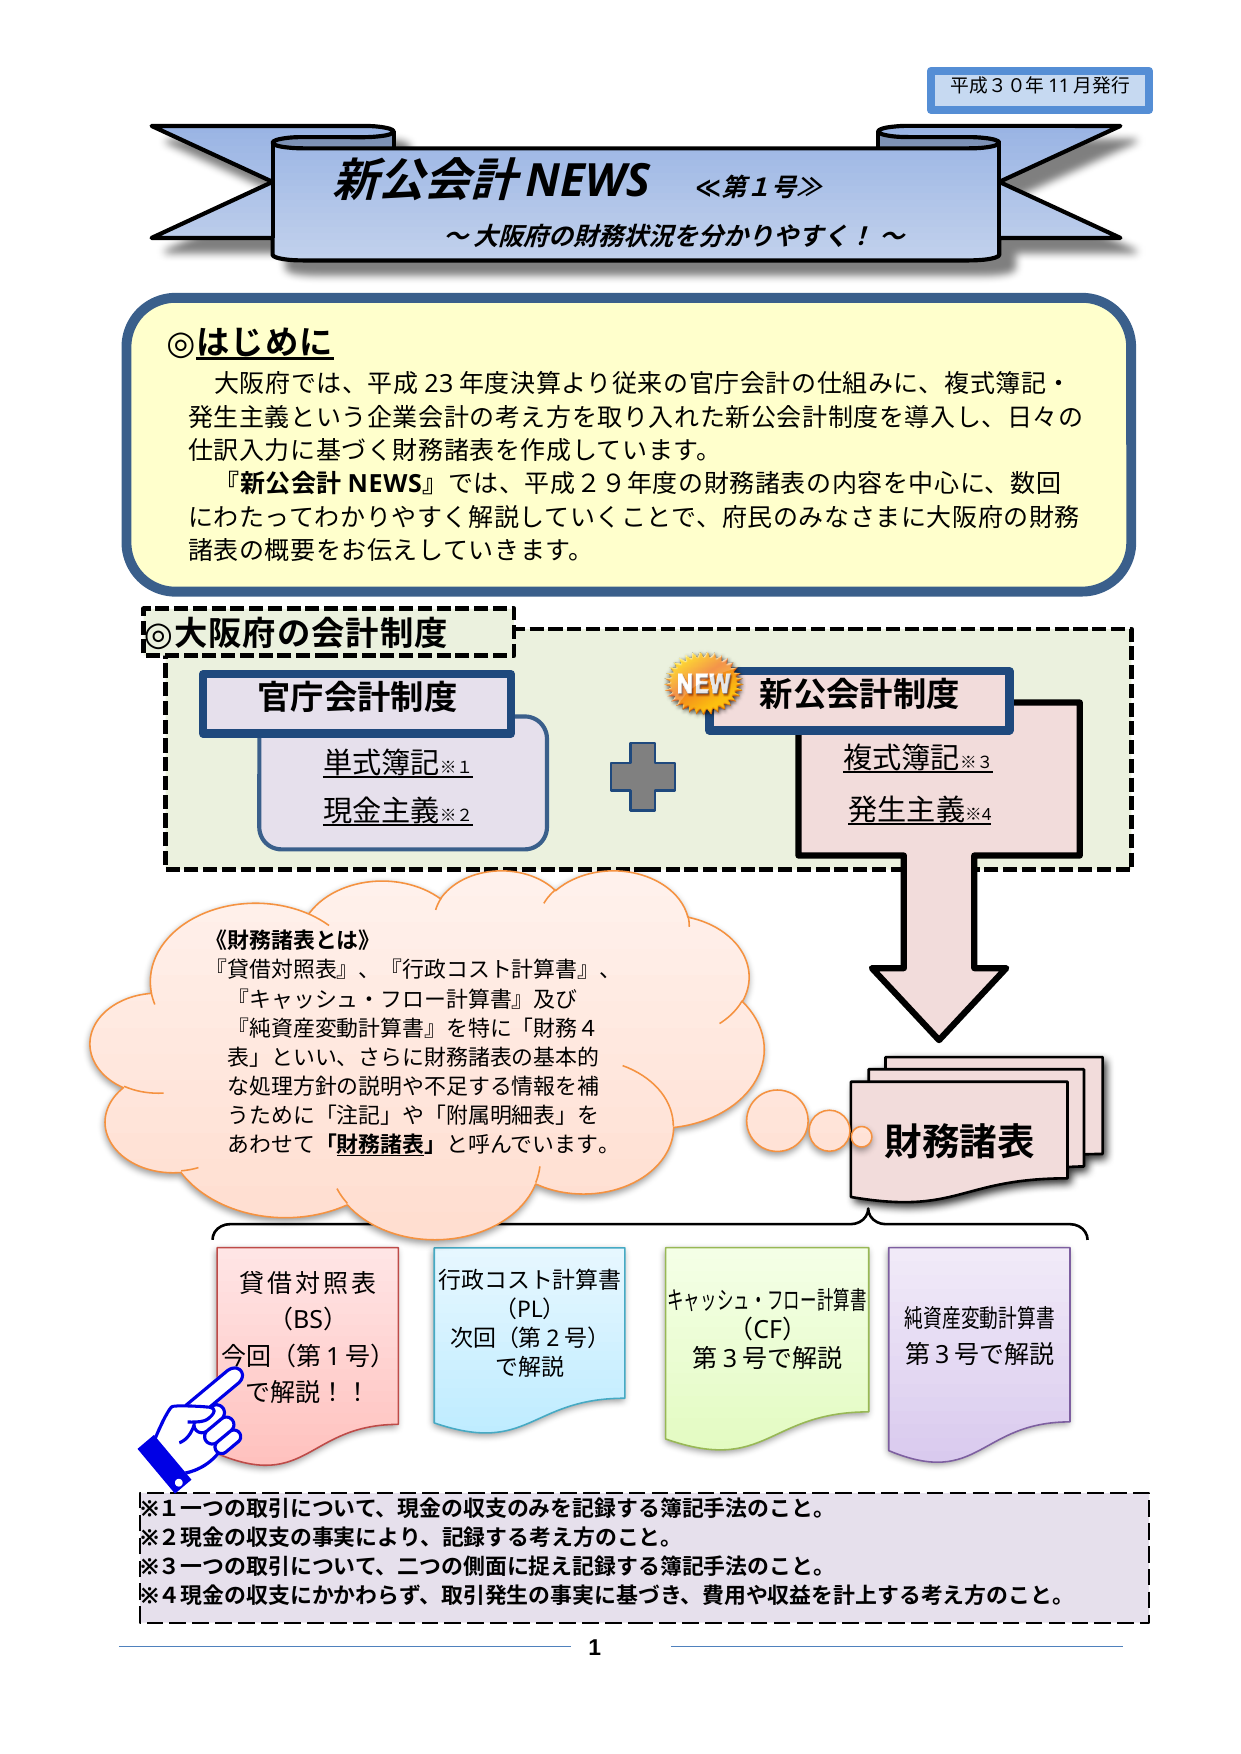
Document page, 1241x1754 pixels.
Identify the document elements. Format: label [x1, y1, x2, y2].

picture [660, 647, 746, 720]
